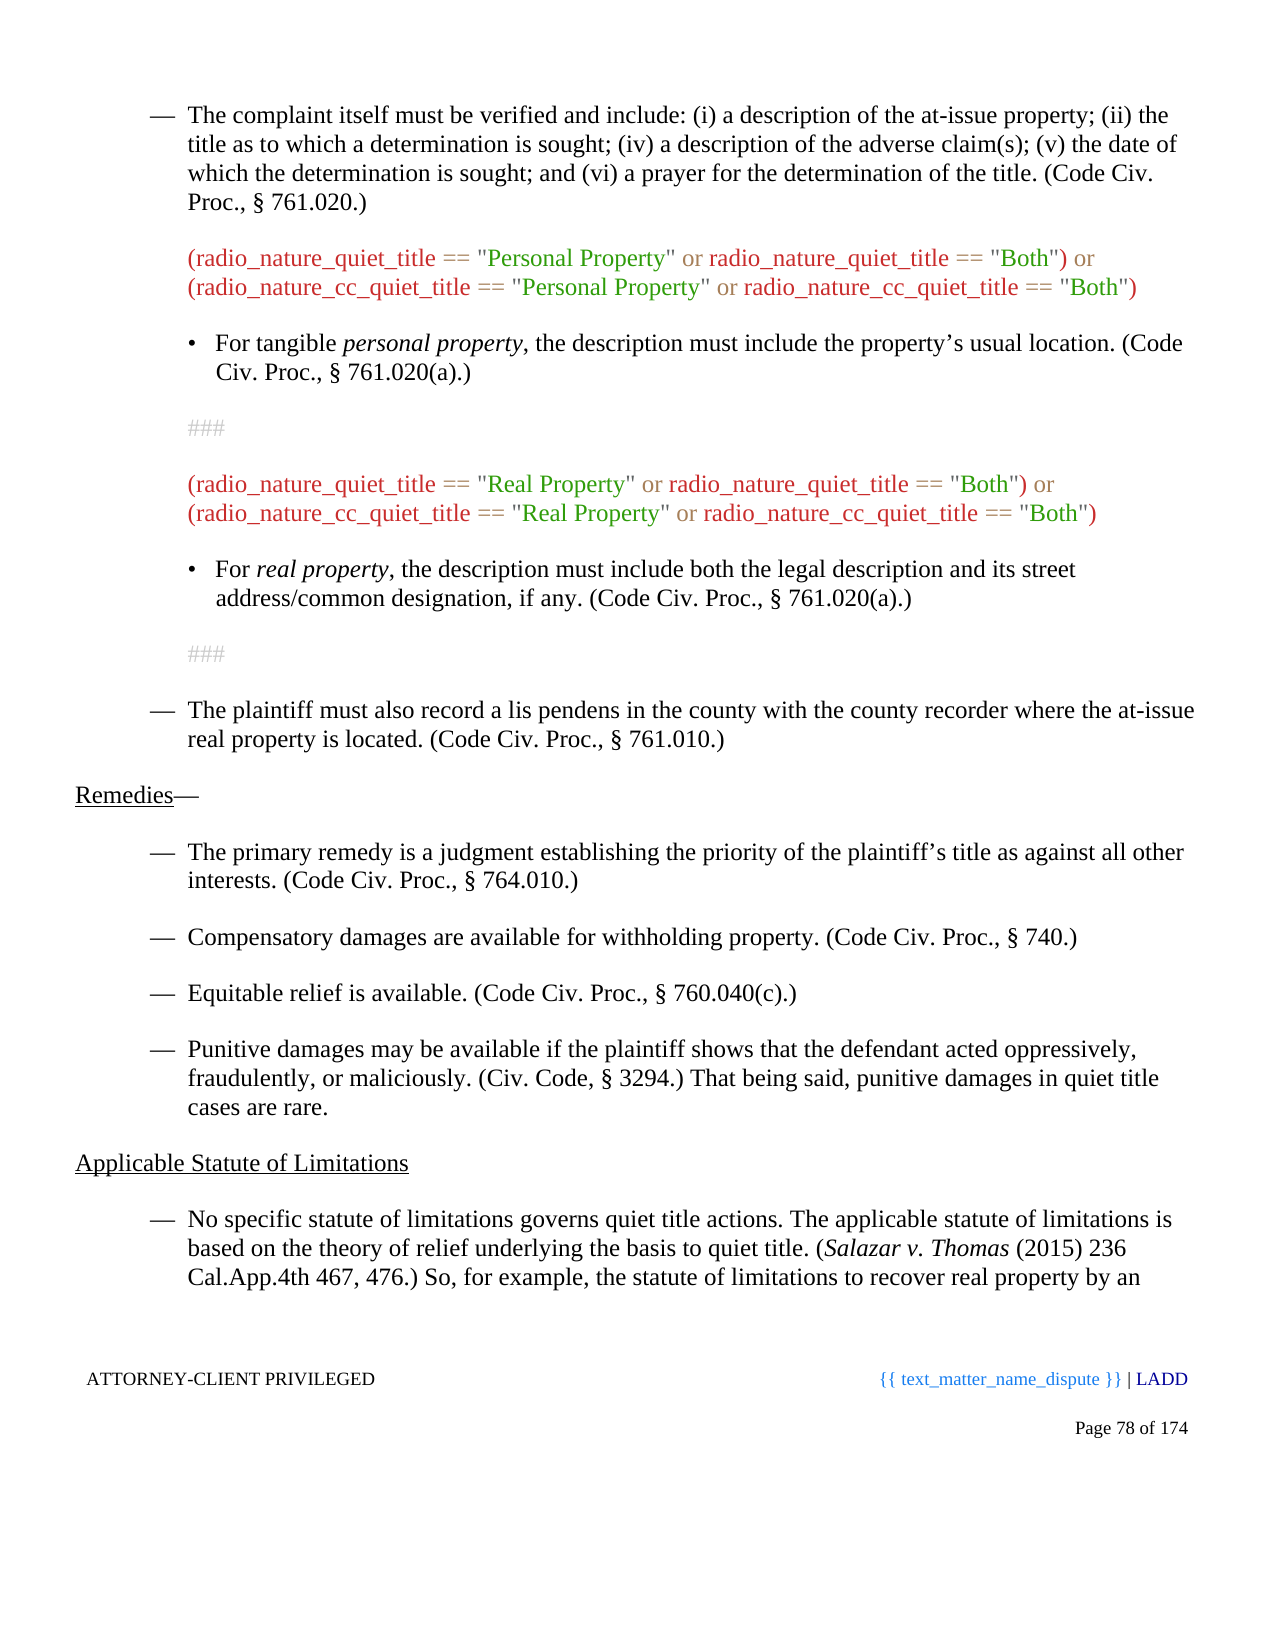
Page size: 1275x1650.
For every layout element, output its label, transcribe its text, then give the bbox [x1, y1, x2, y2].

text • For real property, the description must include both the legal description and its street address/common designation, if any. (Code Civ. Proc., § 761.020(a).) [187, 554, 1200, 612]
text — Compensatory damages are available for withholding property. (Code Civ. Proc., § 740.) [150, 922, 1200, 951]
text Applicable Statute of Limitations [75, 1148, 1200, 1177]
text — The primary remedy is a judgment establishing the priority of the plaintiff’s title as against all other interests. (Code Civ. Proc., § 764.010.) [150, 837, 1200, 894]
text — The plaintiff must also record a lis pendens in the county with the county recorder where the at-issue real property is located. (Code Civ. Proc., § 761.010.) [150, 696, 1200, 753]
text — Punitive damages may be available if the plaintiff shows that the defendant acted oppressively, fraudulently, or maliciously. (Civ. Code, § 3294.) That being said, punitive damages in quiet title cases are rare. [150, 1034, 1200, 1121]
text — The complaint itself must be verified and include: (i) a description of the at-issue property; (ii) the title as to which a determination is sought; (iv) a description of the adverse claim(s); (v) the date of which the determination is sought; and (vi) a prayer for the determination of the title. (Code Civ. Proc., § 761.020.) [150, 101, 1200, 216]
text • For tangible personal property, the description must include the property’s usual location. (Code Civ. Proc., § 761.020(a).) [187, 328, 1200, 386]
text Remedies— [75, 781, 1200, 809]
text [150, 1204, 1200, 1291]
text — Equitable relief is available. (Code Civ. Proc., § 760.040(c).) [150, 978, 1200, 1007]
